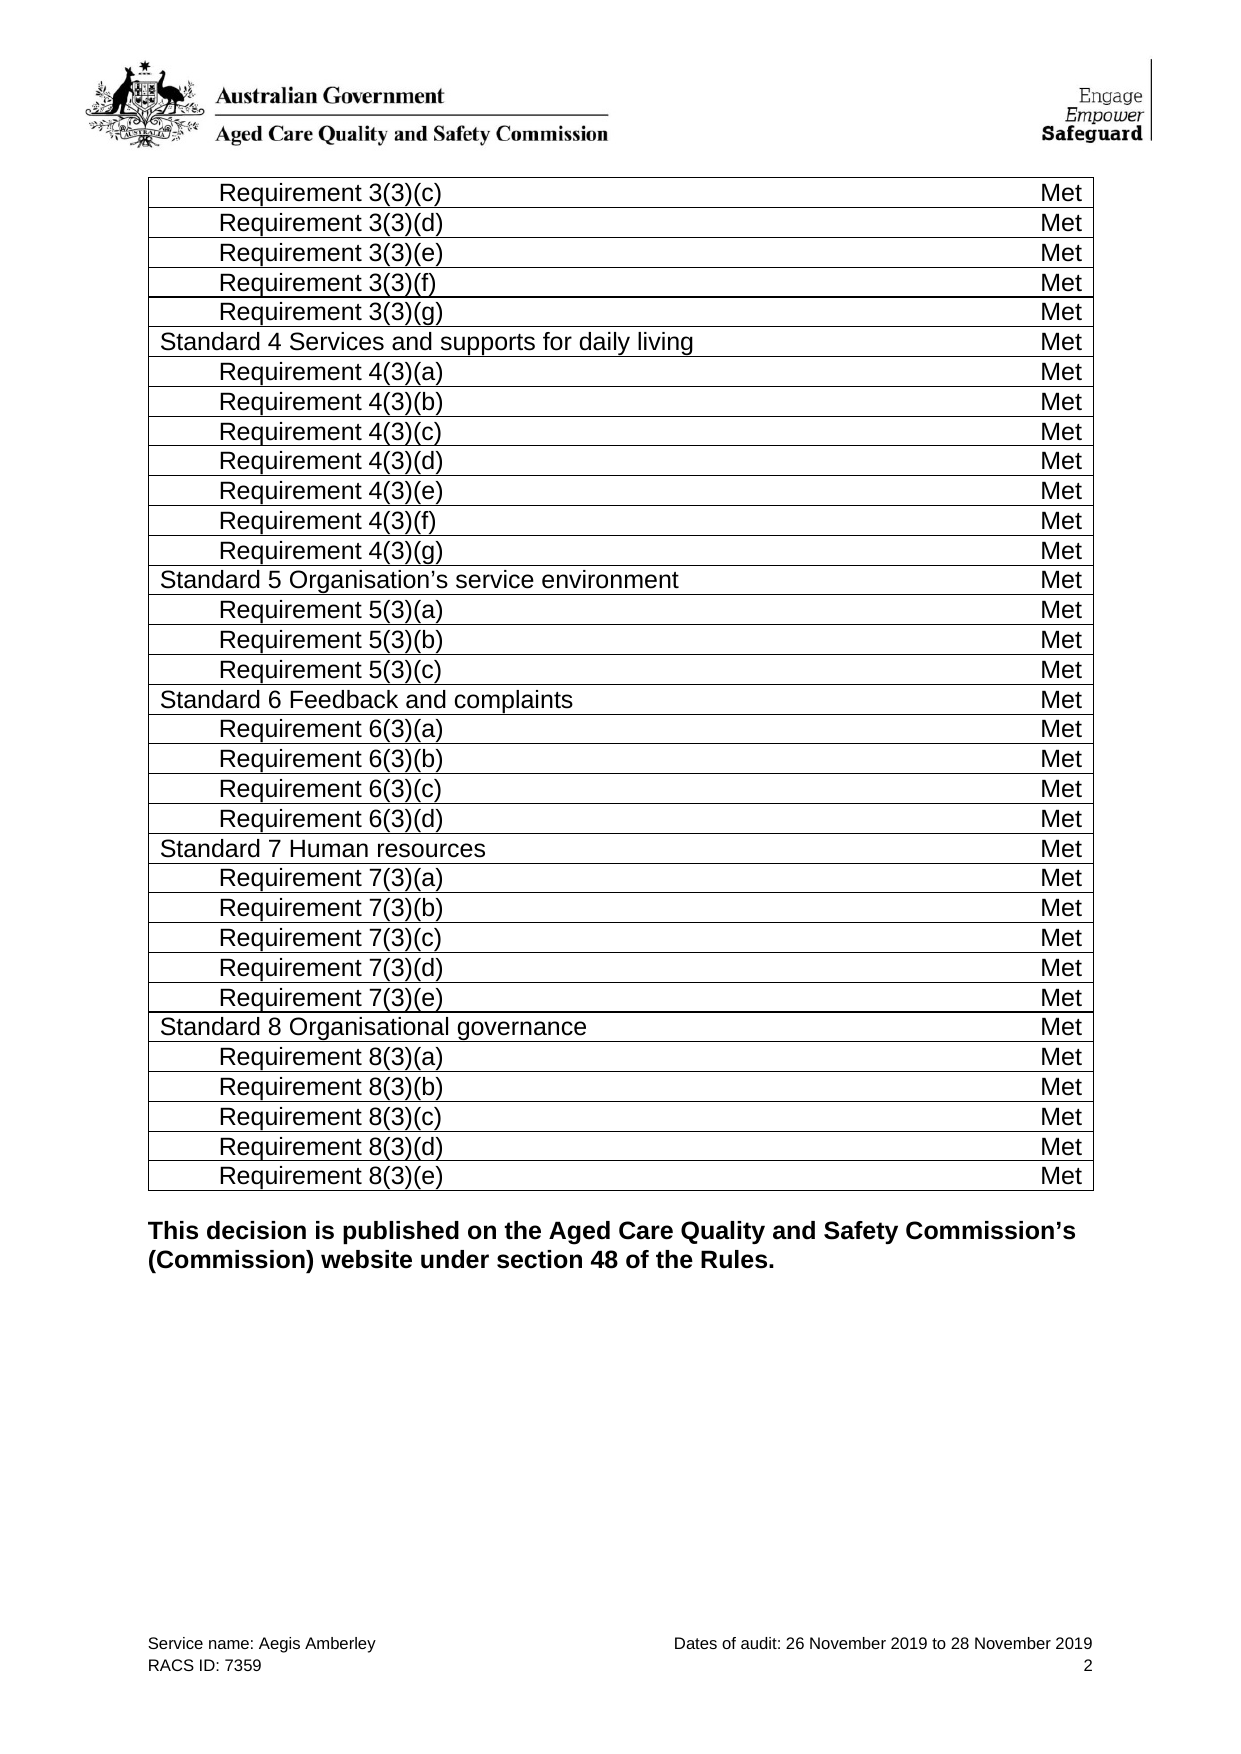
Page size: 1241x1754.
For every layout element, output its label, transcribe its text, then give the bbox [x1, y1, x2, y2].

table_cell Met [898, 298, 1093, 326]
table_cell Requirement 4(3)(f) [149, 506, 898, 535]
table_cell Requirement 4(3)(a) [149, 357, 898, 386]
table_cell Met [898, 446, 1093, 475]
table_cell Requirement 5(3)(b) [149, 625, 898, 654]
table_cell Met [898, 923, 1093, 952]
table_cell Met [898, 655, 1093, 684]
table_cell Met [898, 268, 1093, 296]
table_cell Met [898, 208, 1093, 237]
table_cell Requirement 5(3)(c) [149, 655, 898, 684]
table_cell Requirement 3(3)(e) [149, 238, 898, 267]
text This decision is published on the Aged Care Quality and Safety Commission’s (Commission) website under section 48 of the Rules. [148, 1216, 1092, 1274]
table_cell Met [898, 1161, 1093, 1190]
table_cell Requirement 3(3)(f) [149, 268, 898, 296]
table_cell Met [898, 476, 1093, 505]
table_cell Requirement 3(3)(c) [149, 178, 898, 207]
table_cell Requirement 4(3)(d) [149, 446, 898, 475]
table_cell Requirement 5(3)(a) [149, 595, 898, 624]
picture [0, 0, 1240, 169]
table_cell Requirement 6(3)(c) [149, 774, 898, 803]
table_cell Requirement 3(3)(g) [149, 298, 898, 326]
table_cell Met [898, 595, 1093, 624]
table_cell Requirement 8(3)(b) [149, 1072, 898, 1101]
table_cell Met [898, 983, 1093, 1011]
table_cell Met [898, 834, 1093, 862]
table_cell Met [898, 625, 1093, 654]
table_cell Met [898, 1013, 1093, 1041]
table_cell Met [898, 1042, 1093, 1071]
table_cell Met [898, 506, 1093, 535]
table_cell Standard 6 Feedback and complaints [149, 685, 898, 713]
table_cell Standard 5 Organisation’s service environment [149, 566, 898, 594]
table_cell Met [898, 953, 1093, 982]
table_cell Requirement 7(3)(b) [149, 893, 898, 922]
table_cell Met [898, 327, 1093, 356]
table_cell Met [898, 685, 1093, 713]
table_cell Met [898, 804, 1093, 833]
table_cell Requirement 8(3)(d) [149, 1132, 898, 1160]
table_cell Requirement 8(3)(c) [149, 1102, 898, 1131]
table_cell Met [898, 566, 1093, 594]
table_cell Requirement 6(3)(b) [149, 744, 898, 773]
table_cell Standard 8 Organisational governance [149, 1013, 898, 1041]
table_cell Met [898, 774, 1093, 803]
table_cell Met [898, 536, 1093, 564]
table_cell Requirement 7(3)(c) [149, 923, 898, 952]
table_cell Met [898, 893, 1093, 922]
table_cell Met [898, 744, 1093, 773]
table_cell Met [898, 1072, 1093, 1101]
table_cell Requirement 8(3)(e) [149, 1161, 898, 1190]
table_cell Requirement 3(3)(d) [149, 208, 898, 237]
table_cell Met [898, 238, 1093, 267]
table_cell Requirement 6(3)(a) [149, 715, 898, 743]
table_cell Standard 7 Human resources [149, 834, 898, 862]
table_cell Met [898, 387, 1093, 416]
table_cell Requirement 7(3)(a) [149, 864, 898, 892]
table_cell Met [898, 357, 1093, 386]
table_cell Met [898, 864, 1093, 892]
table_cell Standard 4 Services and supports for daily living [149, 327, 898, 356]
table_cell Met [898, 1102, 1093, 1131]
table_cell Requirement 6(3)(d) [149, 804, 898, 833]
table_cell Requirement 4(3)(c) [149, 417, 898, 445]
table_cell Met [898, 178, 1093, 207]
table_cell Met [898, 715, 1093, 743]
table_cell Requirement 4(3)(g) [149, 536, 898, 564]
table_cell Requirement 8(3)(a) [149, 1042, 898, 1071]
table_cell Requirement 7(3)(d) [149, 953, 898, 982]
table_cell Requirement 7(3)(e) [149, 983, 898, 1011]
table_cell Met [898, 1132, 1093, 1160]
table_cell Requirement 4(3)(e) [149, 476, 898, 505]
table_cell Requirement 4(3)(b) [149, 387, 898, 416]
table_cell Met [898, 417, 1093, 445]
